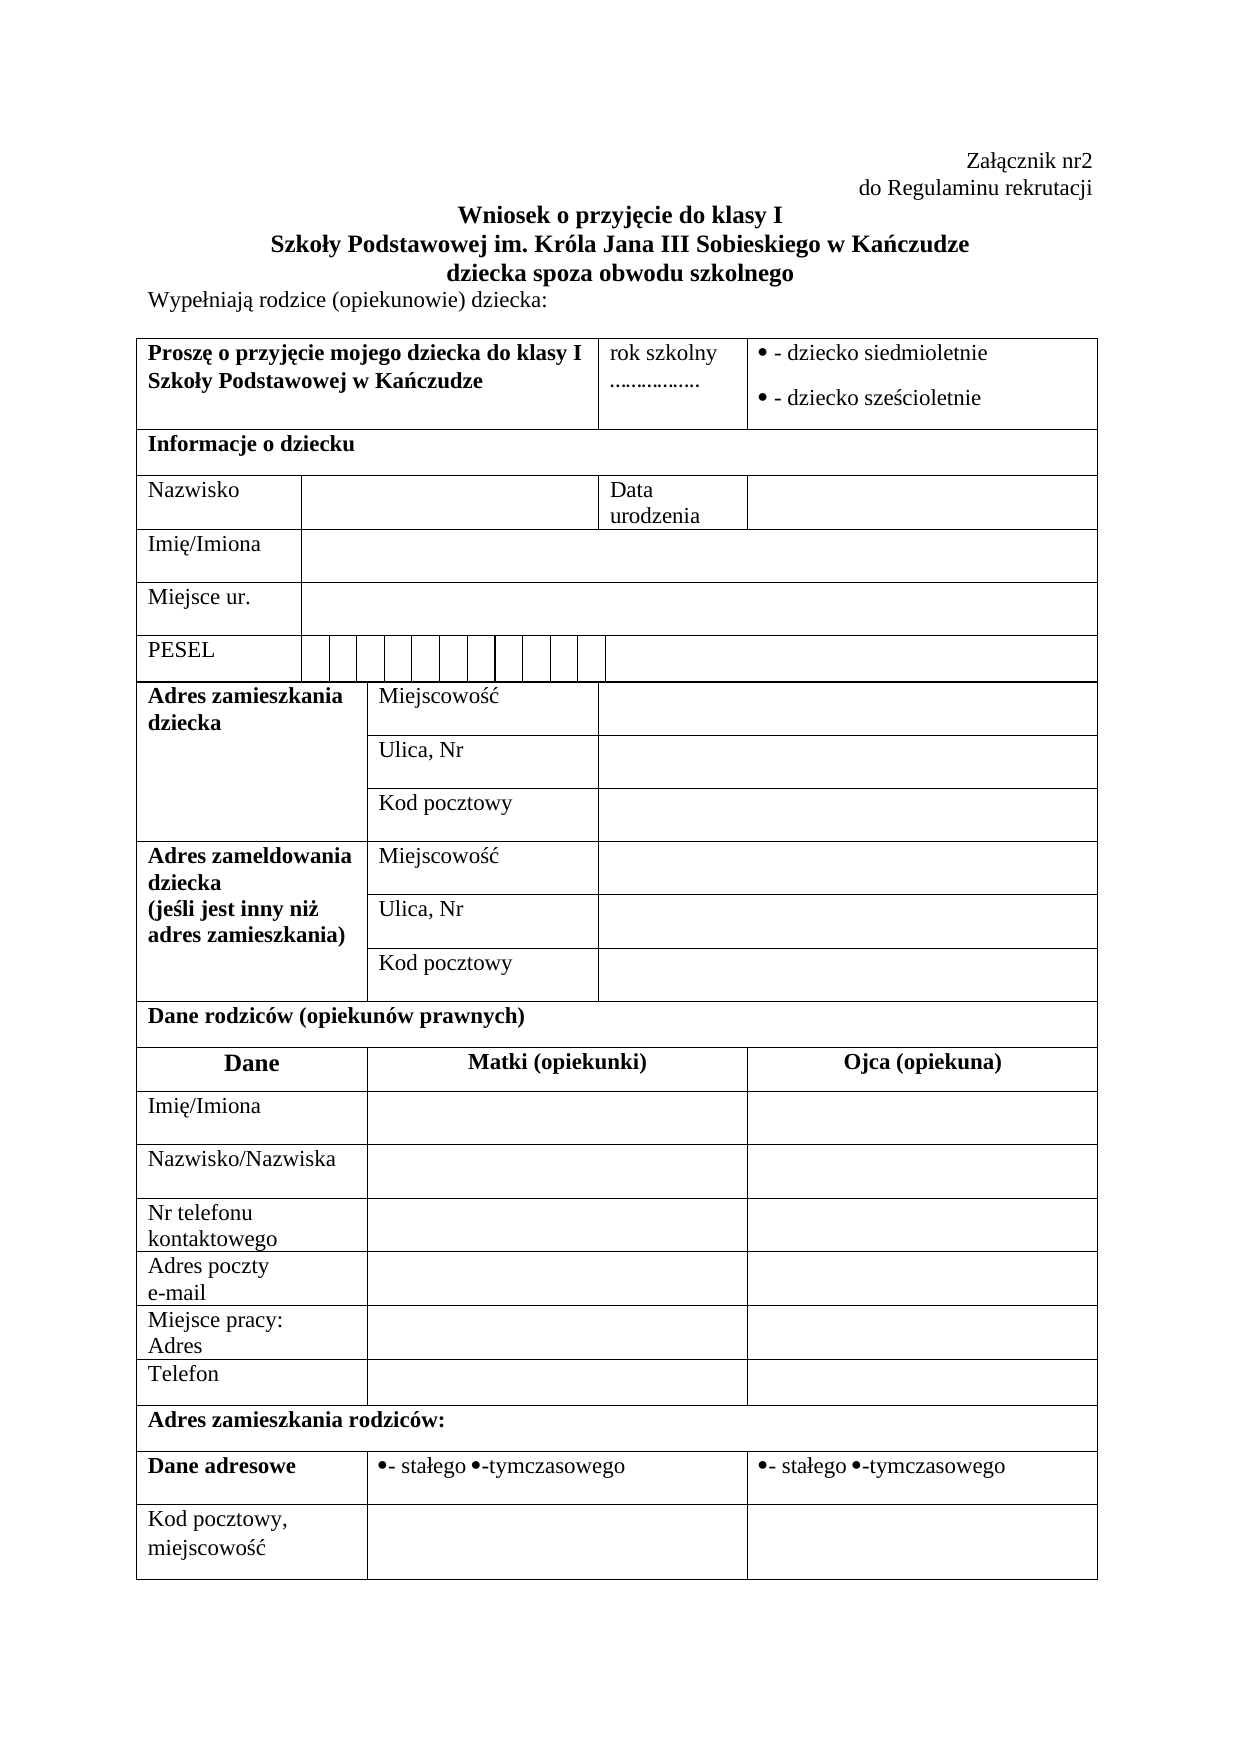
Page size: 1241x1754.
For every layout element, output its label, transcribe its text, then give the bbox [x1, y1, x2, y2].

table_cell Informacje o dziecku [137, 430, 1097, 475]
table_cell Kod pocztowy, miejscowość [137, 1505, 367, 1579]
table_cell [302, 530, 1097, 582]
table_cell [468, 636, 494, 681]
table_cell [748, 1360, 1097, 1405]
table_cell Imię/Imiona [137, 1092, 367, 1144]
table_cell [368, 1306, 747, 1359]
table_cell - stałego -tymczasowego [368, 1452, 747, 1504]
table_cell Adres zamieszkania dziecka [137, 683, 367, 841]
table_cell [368, 1252, 747, 1305]
table_cell [748, 1145, 1097, 1197]
table_cell [748, 1306, 1097, 1359]
table_cell PESEL [137, 636, 301, 681]
table_cell [748, 1505, 1097, 1579]
table_cell [330, 636, 356, 681]
table_cell Miejsce ur. [137, 583, 301, 635]
table_cell Ojca (opiekuna) [748, 1048, 1097, 1091]
table_cell [302, 583, 1097, 635]
table_cell [599, 842, 1097, 894]
table_cell [599, 789, 1097, 841]
table_cell [748, 1199, 1097, 1251]
table_header Proszę o przyjęcie mojego dziecka do klasy I Szkoły Podstawowej w Kańczudze [137, 339, 598, 429]
table_cell - stałego -tymczasowego [748, 1452, 1097, 1504]
table_cell Dane [137, 1048, 367, 1091]
table_cell [357, 636, 384, 681]
table_cell [368, 1360, 747, 1405]
text Wniosek o przyjęcie do klasy I [148, 200, 1093, 229]
table_cell [368, 1145, 747, 1197]
table_cell Miejsce pracy: Adres [137, 1306, 367, 1359]
table_cell [599, 683, 1097, 735]
text Wypełniają rodzice (opiekunowie) dziecka: [148, 287, 1093, 313]
table_cell Nazwisko/Nazwiska [137, 1145, 367, 1197]
table_cell [523, 636, 550, 681]
table_cell [385, 636, 411, 681]
table_cell Miejscowość [368, 842, 598, 894]
table_cell [578, 636, 605, 681]
table_cell [302, 636, 329, 681]
table_cell Dane adresowe [137, 1452, 367, 1504]
table_cell Nazwisko [137, 476, 301, 529]
table_cell [368, 1092, 747, 1144]
table_cell [748, 1252, 1097, 1305]
table_cell Kod pocztowy [368, 789, 598, 841]
table_cell Adres zamieszkania rodziców: [137, 1406, 1097, 1451]
table_cell [551, 636, 577, 681]
table_cell [599, 949, 1097, 1001]
text Załącznik nr2 [148, 148, 1093, 174]
table_cell [302, 476, 598, 529]
table_cell [748, 476, 1097, 529]
table_cell Imię/Imiona [137, 530, 301, 582]
table_cell Ulica, Nr [368, 895, 598, 948]
table_cell Matki (opiekunki) [368, 1048, 747, 1091]
table_cell [606, 636, 1097, 681]
table_header rok szkolny …………….. [599, 339, 747, 429]
table_cell [440, 636, 467, 681]
table_cell Nr telefonu kontaktowego [137, 1199, 367, 1251]
table_cell [748, 1092, 1097, 1144]
table_cell Ulica, Nr [368, 736, 598, 788]
table_cell [368, 1199, 747, 1251]
table_cell [599, 895, 1097, 948]
table_cell Dane rodziców (opiekunów prawnych) [137, 1002, 1097, 1047]
table_cell Data urodzenia [599, 476, 747, 529]
table_header - dziecko siedmioletnie - dziecko sześcioletnie [748, 339, 1097, 429]
text Szkoły Podstawowej im. Króla Jana III Sobieskiego w Kańczudze [148, 229, 1093, 258]
table_cell [412, 636, 439, 681]
table_cell Adres poczty e-mail [137, 1252, 367, 1305]
table_cell [599, 736, 1097, 788]
table_cell [496, 636, 522, 681]
text do Regulaminu rekrutacji [148, 174, 1093, 200]
table_cell Kod pocztowy [368, 949, 598, 1001]
table_cell Miejscowość [368, 683, 598, 735]
table_cell Telefon [137, 1360, 367, 1405]
text dziecka spoza obwodu szkolnego [148, 258, 1093, 287]
table_cell Adres zameldowania dziecka (jeśli jest inny niż adres zamieszkania) [137, 842, 367, 1001]
table_cell [368, 1505, 747, 1579]
